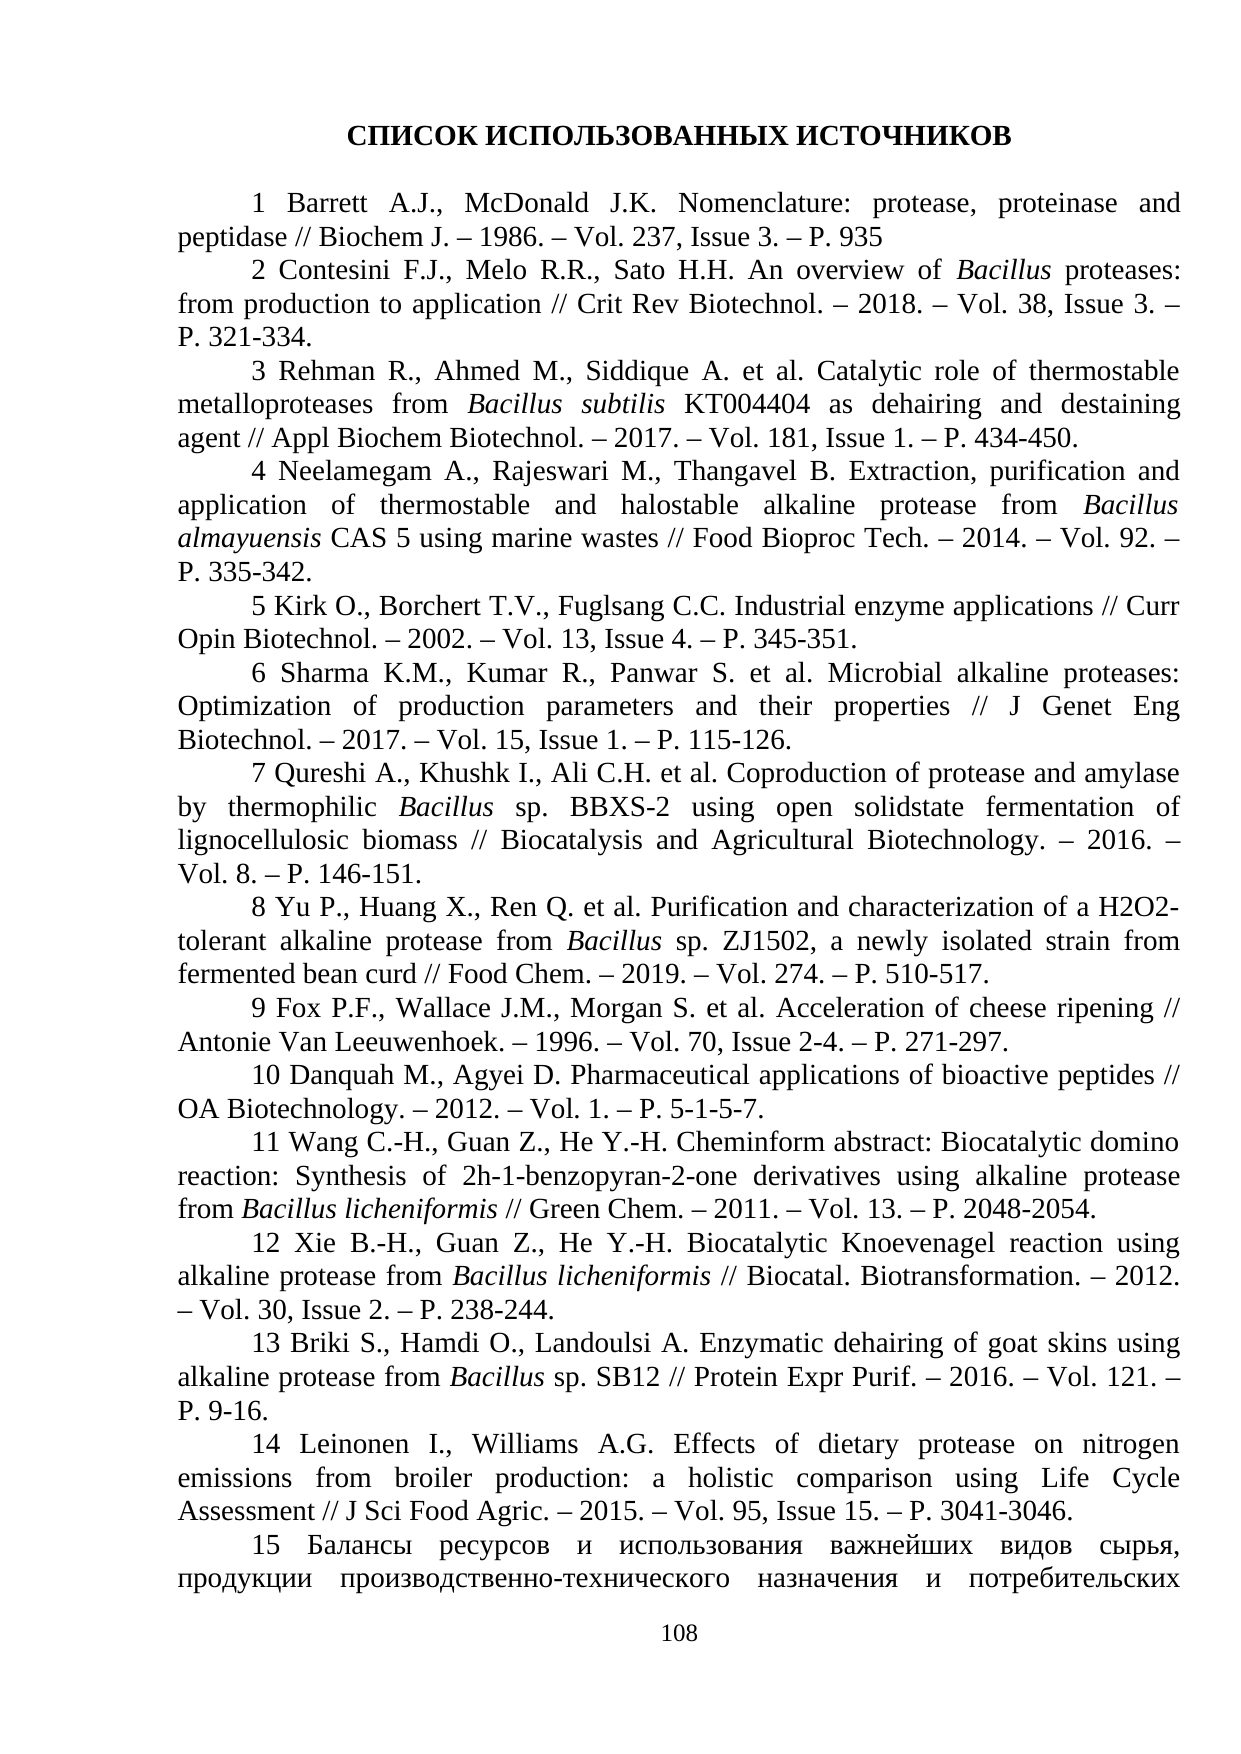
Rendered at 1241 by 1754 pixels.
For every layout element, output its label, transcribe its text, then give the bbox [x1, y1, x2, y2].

text 2 Contesini F.J., Melo R.R., Sato H.H. An overview of Bacillus proteases: from production to application // Crit Rev Biotechnol. ‒ 2018. ‒ Vol. 38, Issue 3. ‒ P. 321-334. [177, 252, 1181, 353]
text 3 Rehman R., Ahmed M., Siddique A. et al. Catalytic role of thermostable metalloproteases from Bacillus subtilis KT004404 as dehairing and destaining agent // Appl Biochem Biotechnol. ‒ 2017. ‒ Vol. 181, Issue 1. ‒ P. 434-450. [177, 353, 1181, 453]
text 5 Kirk O., Borchert T.V., Fuglsang C.C. Industrial enzyme applications // Curr Opin Biotechnol. ‒ 2002. ‒ Vol. 13, Issue 4. ‒ P. 345-351. [177, 588, 1181, 655]
text 13 Briki S., Hamdi O., Landoulsi A. Enzymatic dehairing of goat skins using alkaline protease from Bacillus sp. SB12 // Protein Expr Purif. ‒ 2016. ‒ Vol. 121. ‒ P. 9-16. [177, 1326, 1181, 1426]
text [177, 1527, 1181, 1594]
text 12 Xie B.-H., Guan Z., He Y.-H. Biocatalytic Knoevenagel reaction using alkaline protease from Bacillus licheniformis // Biocatal. Biotransformation. ‒ 2012. ‒ Vol. 30, Issue 2. ‒ P. 238-244. [177, 1225, 1181, 1326]
text 11 Wang C.-H., Guan Z., He Y.-H. Cheminform abstract: Biocatalytic domino reaction: Synthesis of 2h-1-benzopyran-2-one derivatives using alkaline protease from Bacillus licheniformis // Green Chem. ‒ 2011. ‒ Vol. 13. ‒ P. 2048-2054. [177, 1124, 1181, 1225]
text 6 Sharma K.M., Kumar R., Panwar S. et al. Microbial alkaline proteases: Optimization of production parameters and their properties // J Genet Eng Biotechnol. ‒ 2017. ‒ Vol. 15, Issue 1. ‒ P. 115-126. [177, 655, 1181, 755]
text 8 Yu P., Huang X., Ren Q. et al. Purification and characterization of a H2O2-tolerant alkaline protease from Bacillus sp. ZJ1502, a newly isolated strain from fermented bean curd // Food Chem. ‒ 2019. ‒ Vol. 274. ‒ P. 510-517. [177, 889, 1181, 990]
text 7 Qureshi A., Khushk I., Ali C.H. et al. Coproduction of protease and amylase by thermophilic Bacillus sp. BBXS-2 using open solidstate fermentation of lignocellulosic biomass // Biocatalysis and Agricultural Biotechnology. ‒ 2016. ‒ Vol. 8. ‒ Р. 146-151. [177, 755, 1181, 889]
text 9 Fox P.F., Wallace J.M., Morgan S. et al. Acceleration of cheese ripening // Antonie Van Leeuwenhoek. ‒ 1996. ‒ Vol. 70, Issue 2-4. ‒ P. 271-297. [177, 990, 1181, 1057]
text 10 Danquah M., Agyei D. Pharmaceutical applications of bioactive peptides // OA Biotechnology. ‒ 2012. ‒ Vol. 1. ‒ P. 5-1-5-7. [177, 1057, 1181, 1124]
text 1 Barrett A.J., McDonald J.K. Nomenclature: protease, proteinase and peptidase // Biochem J. ‒ 1986. ‒ Vol. 237, Issue 3. ‒ P. 935 [177, 185, 1181, 252]
text 14 Leinonen I., Williams A.G. Effects of dietary protease on nitrogen emissions from broiler production: a holistic comparison using Life Cycle Assessment // J Sci Food Agric. ‒ 2015. ‒ Vol. 95, Issue 15. ‒ P. 3041-3046. [177, 1426, 1181, 1527]
text СПИСОК ИСПОЛЬЗОВАННЫХ ИСТОЧНИКОВ [177, 118, 1181, 152]
text 4 Neelamegam A., Rajeswari M., Thangavel B. Extraction, purification and application of thermostable and halostable alkaline protease from Bacillus almayuensis CAS 5 using marine wastes // Food Bioproc Tech. ‒ 2014. ‒ Vol. 92. ‒ P. 335-342. [177, 453, 1181, 588]
